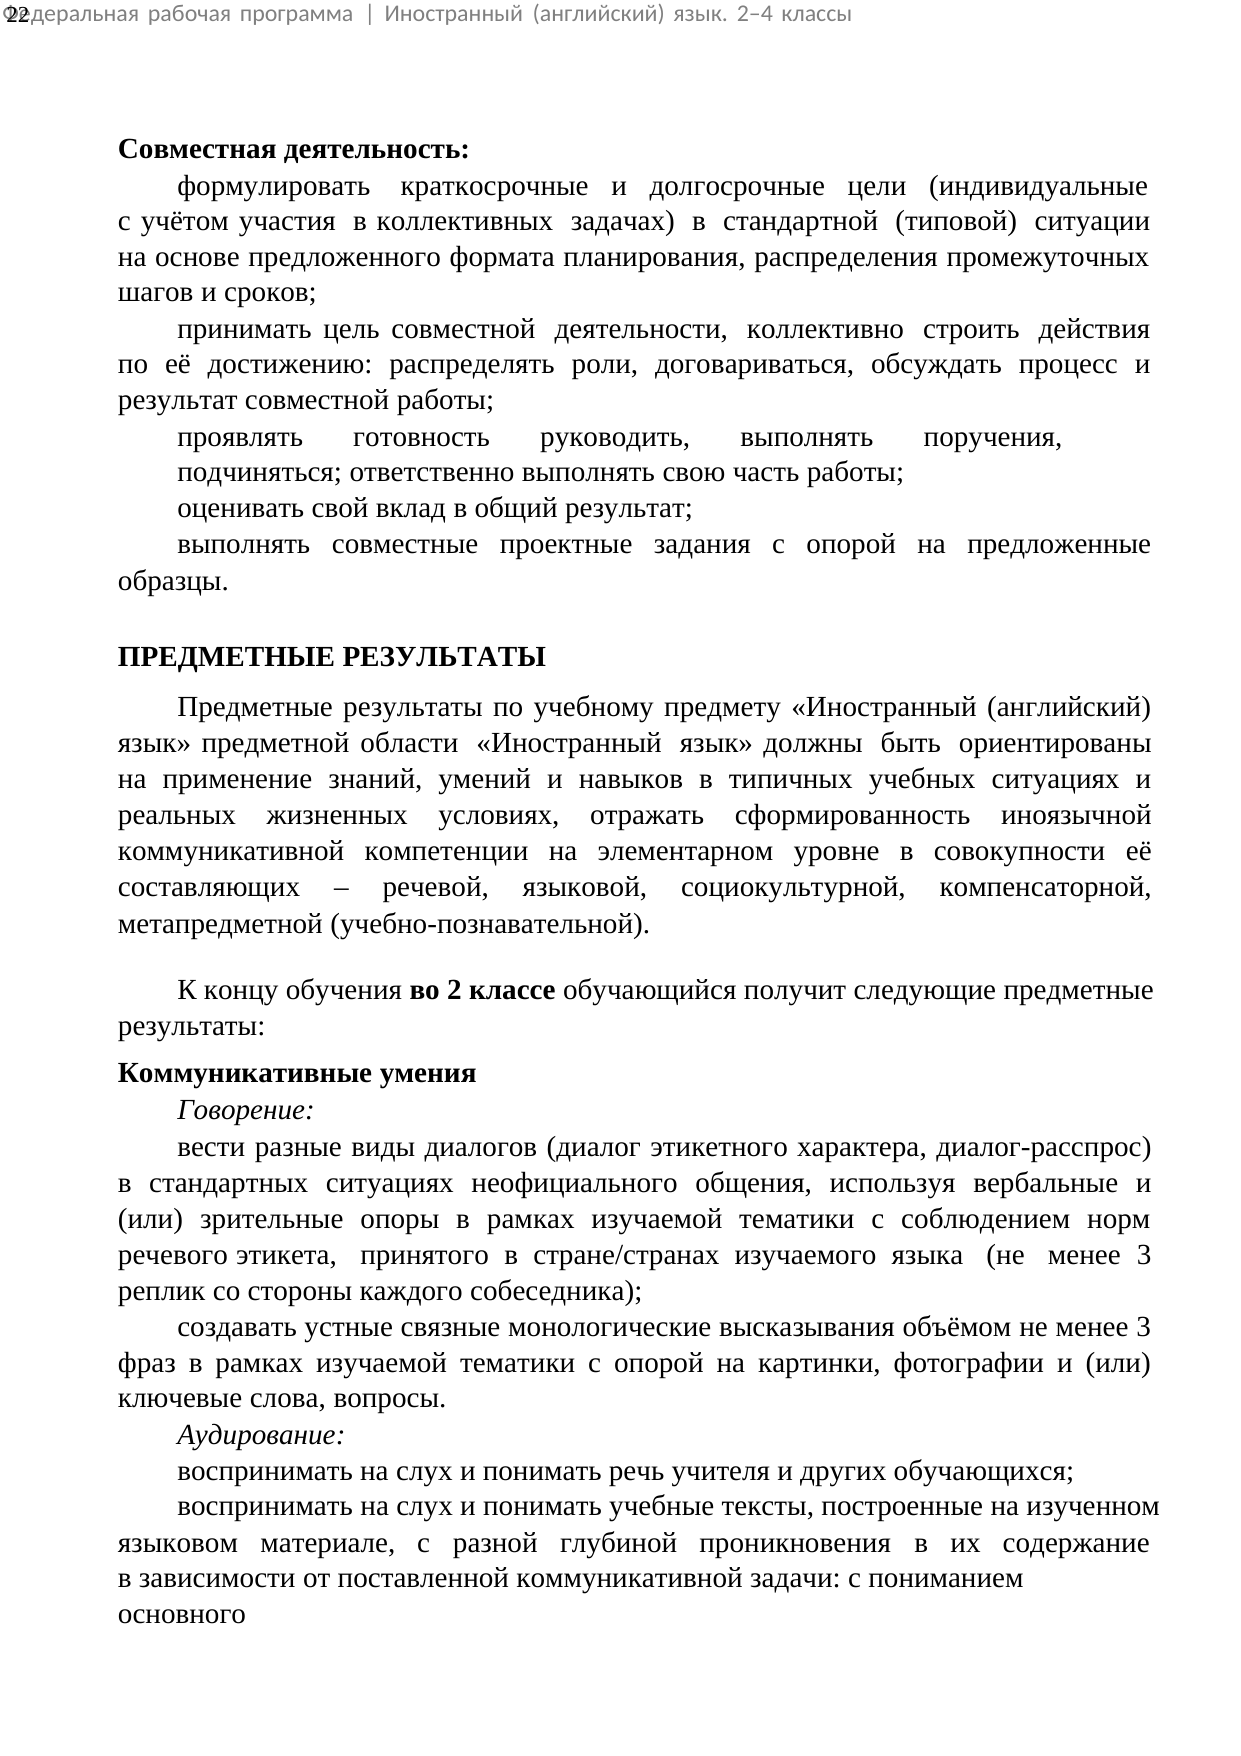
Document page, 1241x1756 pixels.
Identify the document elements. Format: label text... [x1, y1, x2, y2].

subtitle Коммуникативные умения [118, 1055, 1165, 1089]
text проявлять готовность руководить, выполнять поручения, подчиняться; ответственно выполнять свою часть работы; [177, 419, 1063, 488]
subtitle ПРЕДМЕТНЫЕ РЕЗУЛЬТАТЫ [118, 639, 1165, 673]
text Аудирование: [177, 1417, 1165, 1451]
text создавать устные связные монологические высказывания объёмом не менее 3 фраз в рамках изучаемой тематики с опорой на картинки, фотографии и (или) ключевые слова, вопросы. [118, 1309, 1152, 1414]
text К концу обучения во 2 классе обучающийся получит следующие предметные результаты: [118, 972, 1165, 1041]
text Говорение: [177, 1092, 1165, 1126]
text выполнять совместные проектные задания с опорой на предложенные образцы. [118, 526, 1151, 597]
text формулировать краткосрочные и долгосрочные цели (индивидуальные с учётом участия в коллективных задачах) в стандартной (типовой) ситуации на основе предложенного формата планирования, распределения промежуточных шагов и сроков; [118, 168, 1150, 308]
text воспринимать на слух и понимать речь учителя и других обучающихся; воспринимать на слух и понимать учебные тексты, построенные на изученном [177, 1453, 1165, 1522]
text оценивать свой вклад в общий результат; [177, 490, 1165, 524]
text вести разные виды диалогов (диалог этикетного характера, диалог-расспрос) в стандартных ситуациях неофициального общения, используя вербальные и (или) зрительные опоры в рамках изучаемой тематики с соблюдением норм речевого этикета, принятого в стране/странах изучаемого языка (не менее 3 реплик со стороны каждого собеседника); [118, 1129, 1152, 1307]
subtitle Совместная деятельность: [118, 131, 1165, 164]
text Предметные результаты по учебному предмету «Иностранный (английский) язык» предметной области «Иностранный язык» должны быть ориентированы на применение знаний, умений и навыков в типичных учебных ситуациях и реальных жизненных условиях, отражать сформированность иноязычной коммуникативной компетенции на элементарном уровне в совокупности её составляющих – речевой, языковой, социокультурной, компенсаторной, метапредметной (учебно-познавательной). [118, 689, 1152, 939]
text языковом материале, с разной глубиной проникновения в их содержание в зависимости от поставленной коммуникативной задачи: с пониманием основного [118, 1525, 1150, 1630]
text принимать цель совместной деятельности, коллективно строить действия по её достижению: распределять роли, договариваться, обсуждать процесс и результат совместной работы; [118, 311, 1151, 416]
